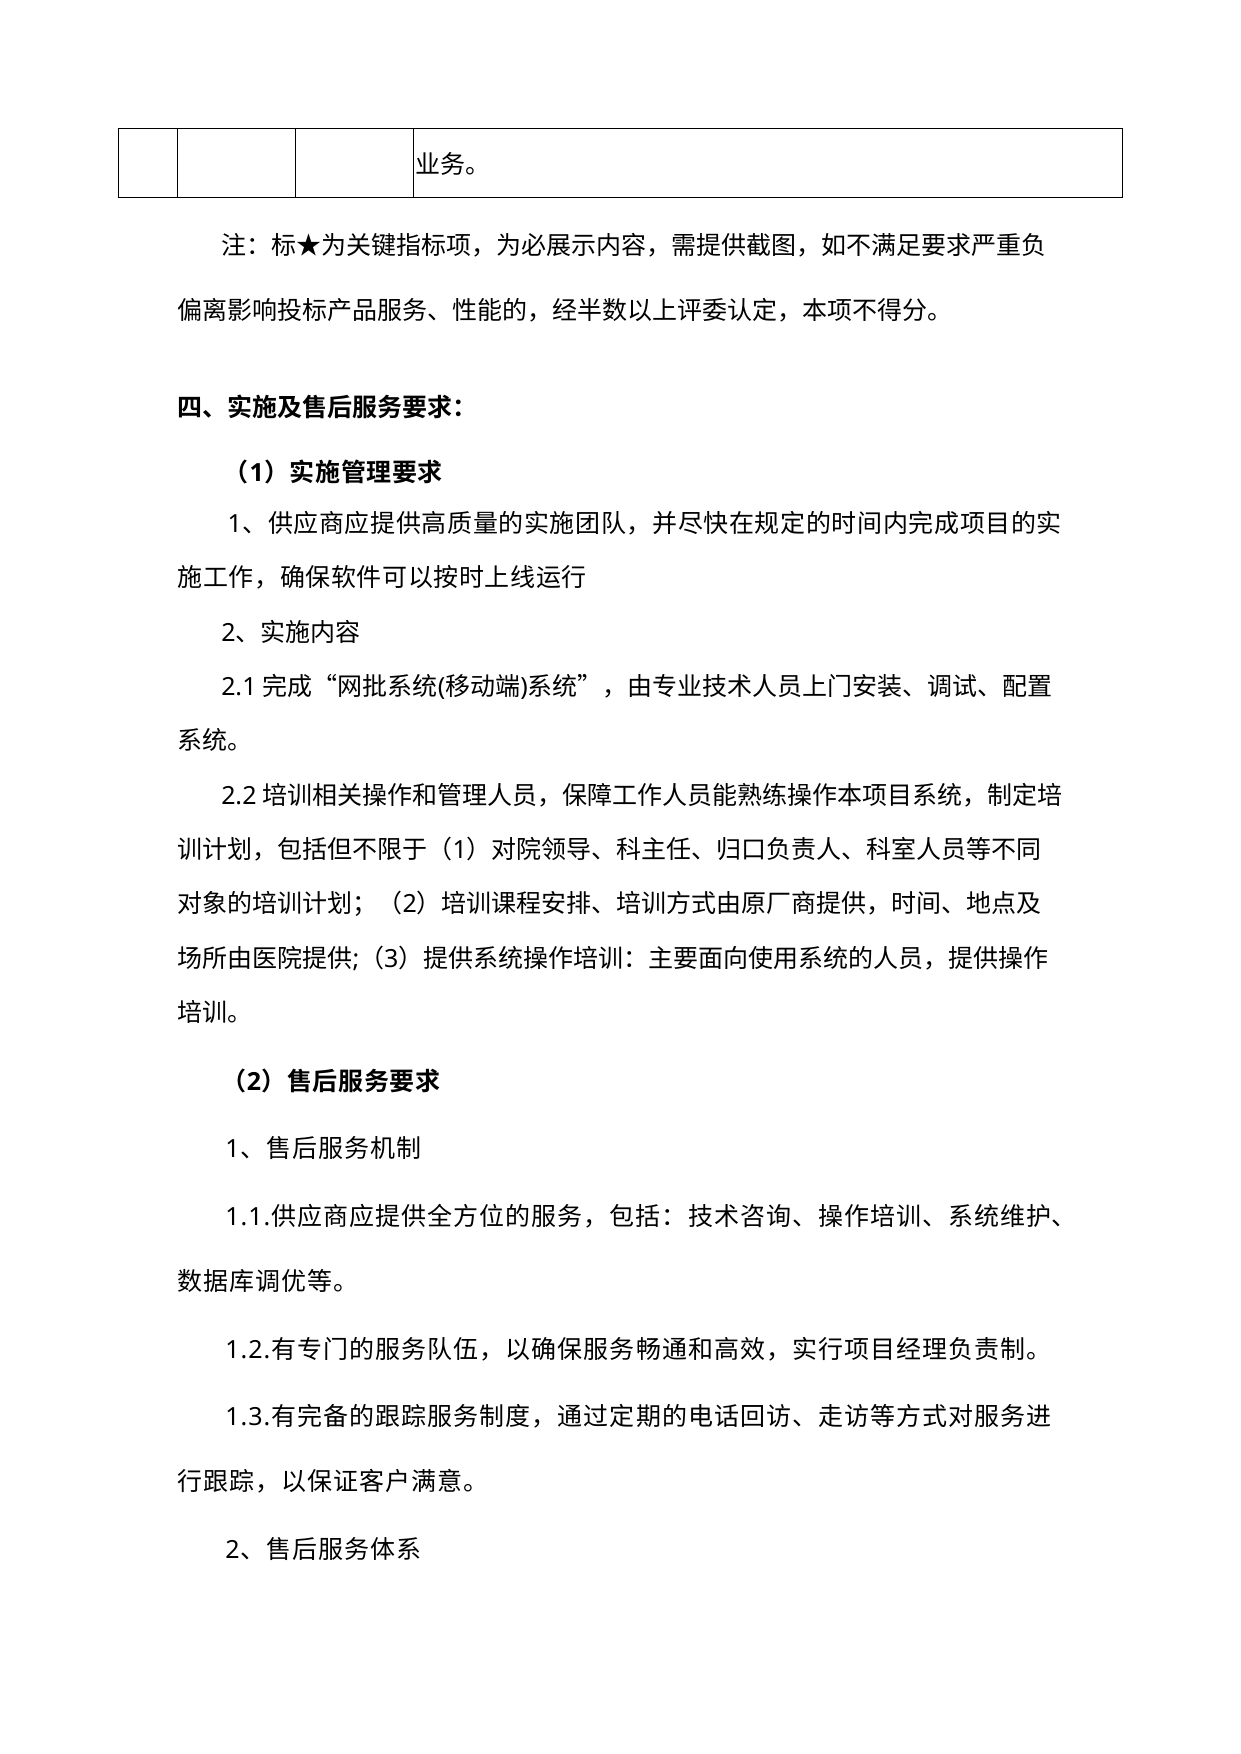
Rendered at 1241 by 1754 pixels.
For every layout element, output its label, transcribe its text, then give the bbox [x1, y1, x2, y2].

text 1.3.有完备的跟踪服务制度，通过定期的电话回访、走访等方式对服务进行跟踪，以保证客户满意。 [177, 1382, 1063, 1512]
text 1、供应商应提供高质量的实施团队，并尽快在规定的时间内完成项目的实施工作，确保软件可以按时上线运行 [177, 503, 1063, 594]
text 2、实施内容 [177, 612, 1063, 648]
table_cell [414, 129, 1122, 197]
text 2.2 培训相关操作和管理人员，保障工作人员能熟练操作本项目系统，制定培训计划，包括但不限于（1）对院领导、科主任、归口负责人、科室人员等不同对象的培训计划；（2）培训课程安排、培训方式由原厂商提供，时间、地点及场所由医院提供;（3）提供系统操作培训：主要面向使用系统的人员，提供操作培训。 [177, 775, 1063, 1029]
text 1.1.供应商应提供全方位的服务，包括：技术咨询、操作培训、系统维护、数据库调优等。 [177, 1182, 1063, 1312]
subtitle （2）售后服务要求 [221, 1047, 1063, 1112]
text 2、售后服务体系 [177, 1515, 1063, 1580]
text （1）实施管理要求 [177, 438, 1063, 503]
text 注：标★为关键指标项，为必展示内容，需提供截图，如不满足要求严重负偏离影响投标产品服务、性能的，经半数以上评委认定，本项不得分。 [177, 211, 1063, 341]
text 1、售后服务机制 [177, 1114, 1063, 1179]
text 四、实施及售后服务要求： [177, 373, 1063, 438]
text 1.2.有专门的服务队伍，以确保服务畅通和高效，实行项目经理负责制。 [177, 1315, 1063, 1380]
text 2.1 完成“网批系统(移动端)系统”，由专业技术人员上门安装、调试、配置系统。 [177, 666, 1063, 757]
